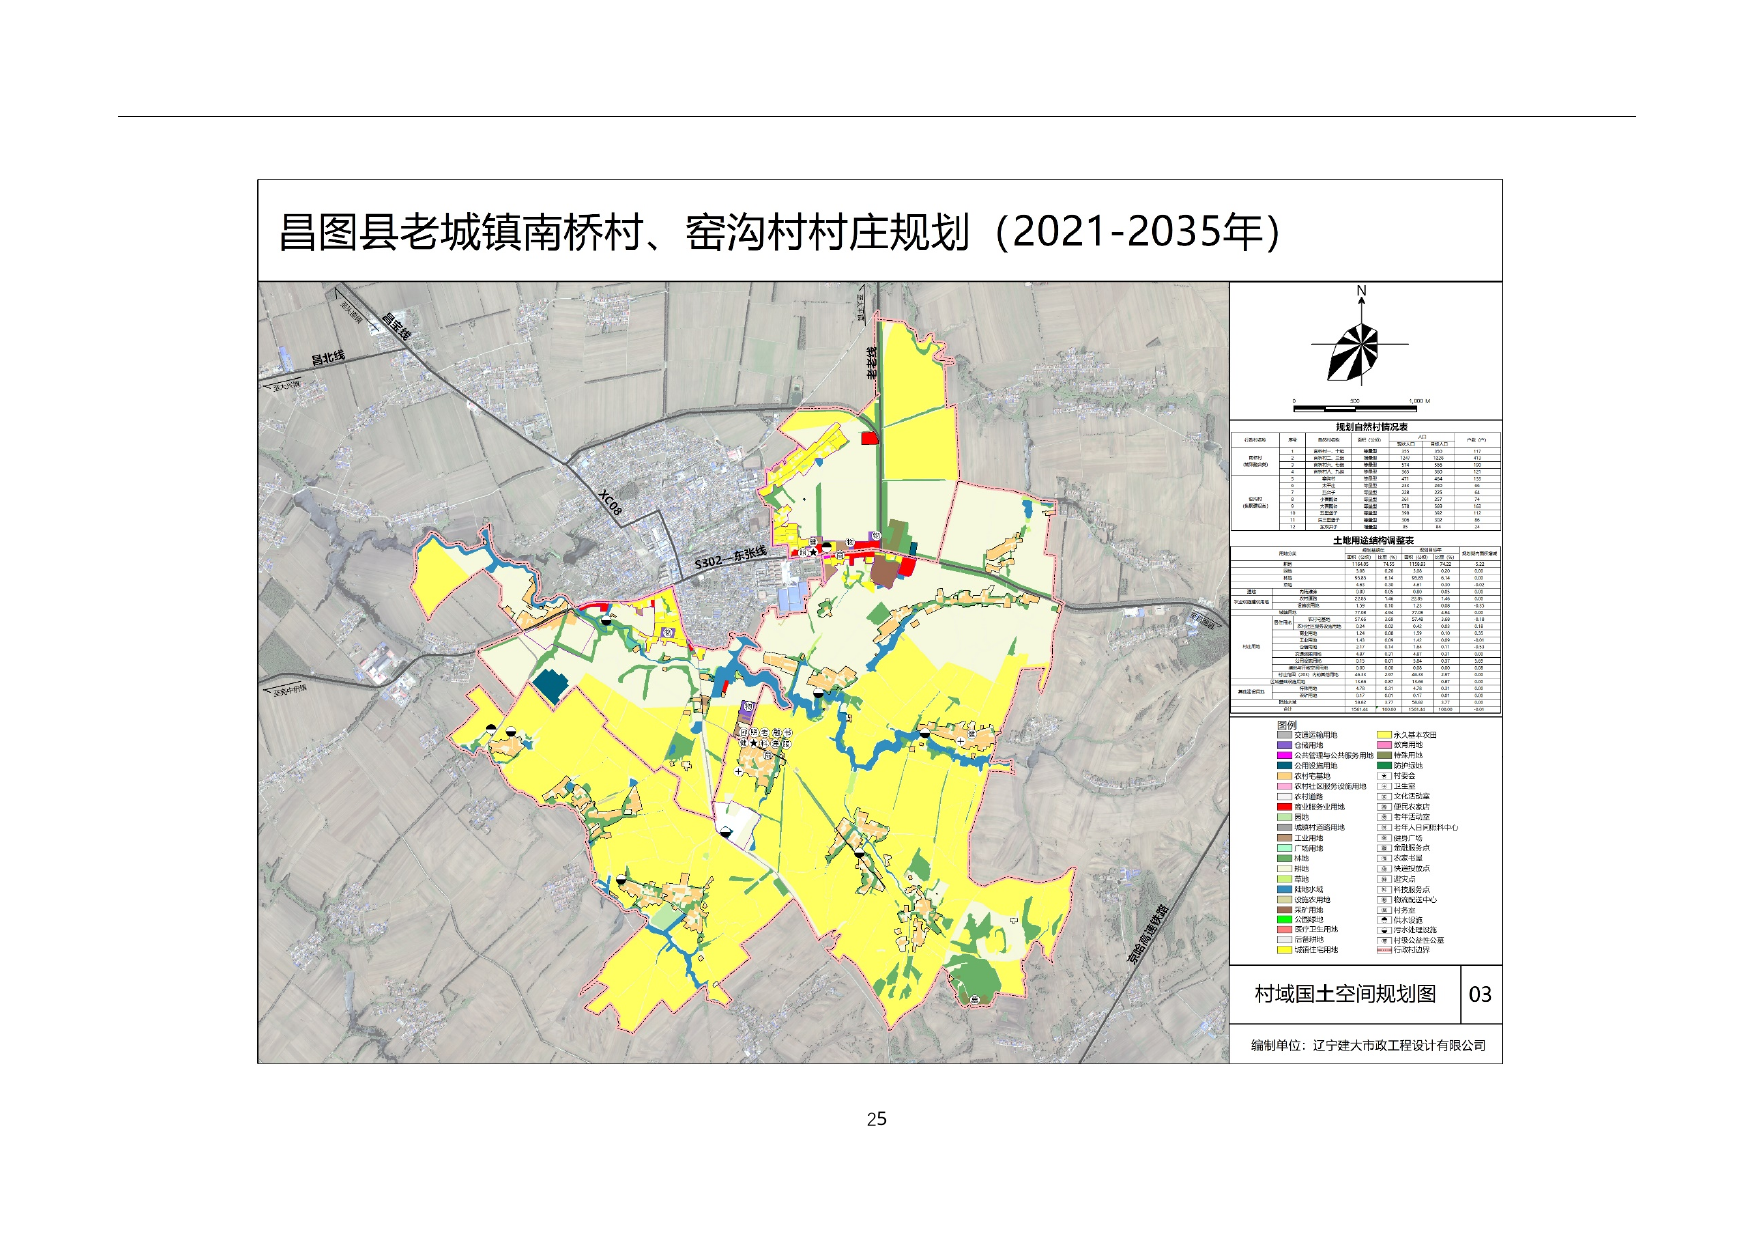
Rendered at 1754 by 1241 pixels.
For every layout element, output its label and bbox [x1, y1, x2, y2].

picture [211, 150, 1543, 1091]
